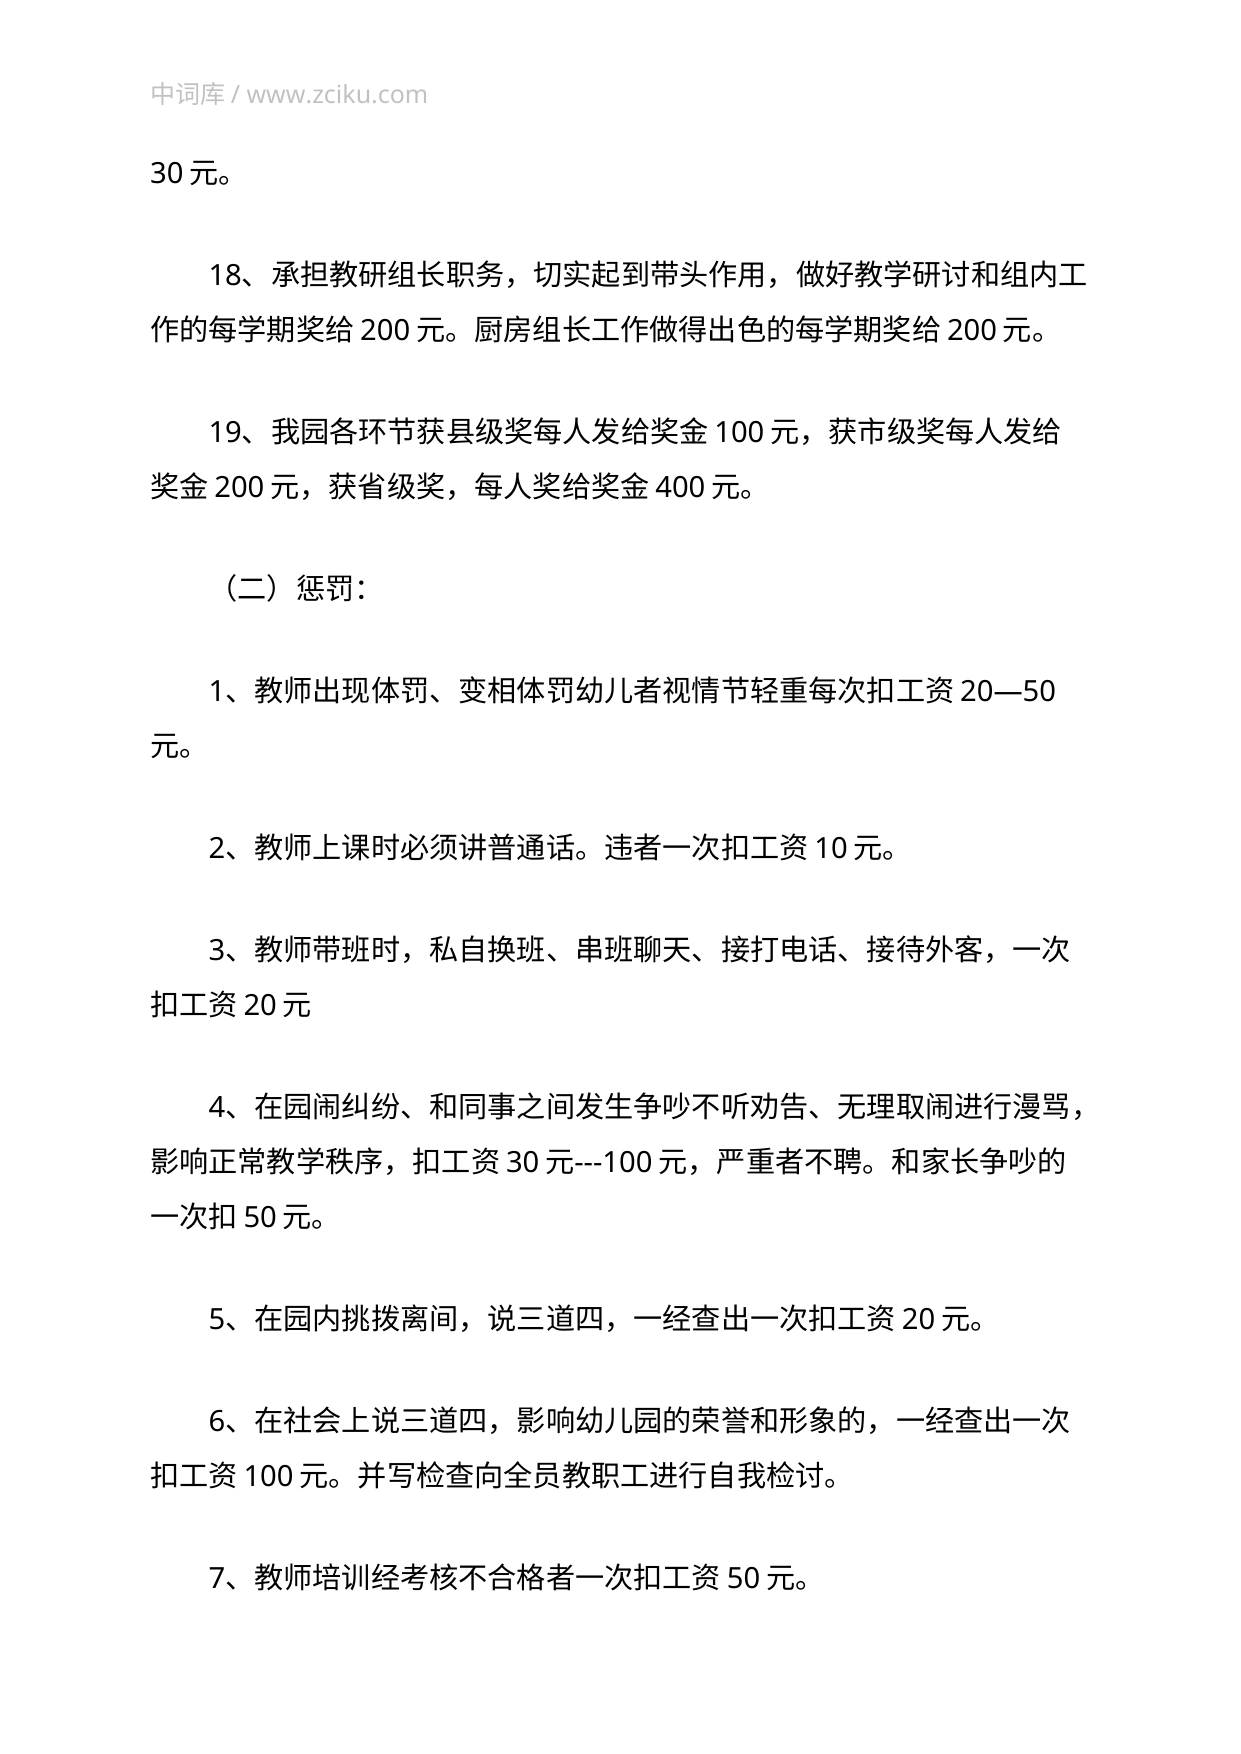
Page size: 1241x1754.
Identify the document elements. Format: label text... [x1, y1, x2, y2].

text 7、教师培训经考核不合格者一次扣工资50元。 [150, 1554, 1090, 1597]
text 1、教师出现体罚、变相体罚幼儿者视情节轻重每次扣工资20—50元。 [150, 668, 1090, 765]
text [150, 150, 1090, 192]
text 2、教师上课时必须讲普通话。违者一次扣工资10元。 [150, 824, 1090, 867]
text 3、教师带班时，私自换班、串班聊天、接打电话、接待外客，一次扣工资20元 [150, 926, 1090, 1024]
text 5、在园内挑拨离间，说三道四，一经查出一次扣工资20元。 [150, 1295, 1090, 1338]
text 18、承担教研组长职务，切实起到带头作用，做好教学研讨和组内工作的每学期奖给200元。厨房组长工作做得出色的每学期奖给200元。 [150, 252, 1090, 349]
text 6、在社会上说三道四，影响幼儿园的荣誉和形象的，一经查出一次扣工资100元。并写检查向全员教职工进行自我检讨。 [150, 1397, 1090, 1495]
text 19、我园各环节获县级奖每人发给奖金100元，获市级奖每人发给奖金200元，获省级奖，每人奖给奖金400元。 [150, 409, 1090, 506]
text （二）惩罚： [150, 566, 1090, 608]
text 4、在园闹纠纷、和同事之间发生争吵不听劝告、无理取闹进行漫骂，影响正常教学秩序，扣工资30元---100元，严重者不聘。和家长争吵的一次扣50元。 [150, 1083, 1090, 1236]
